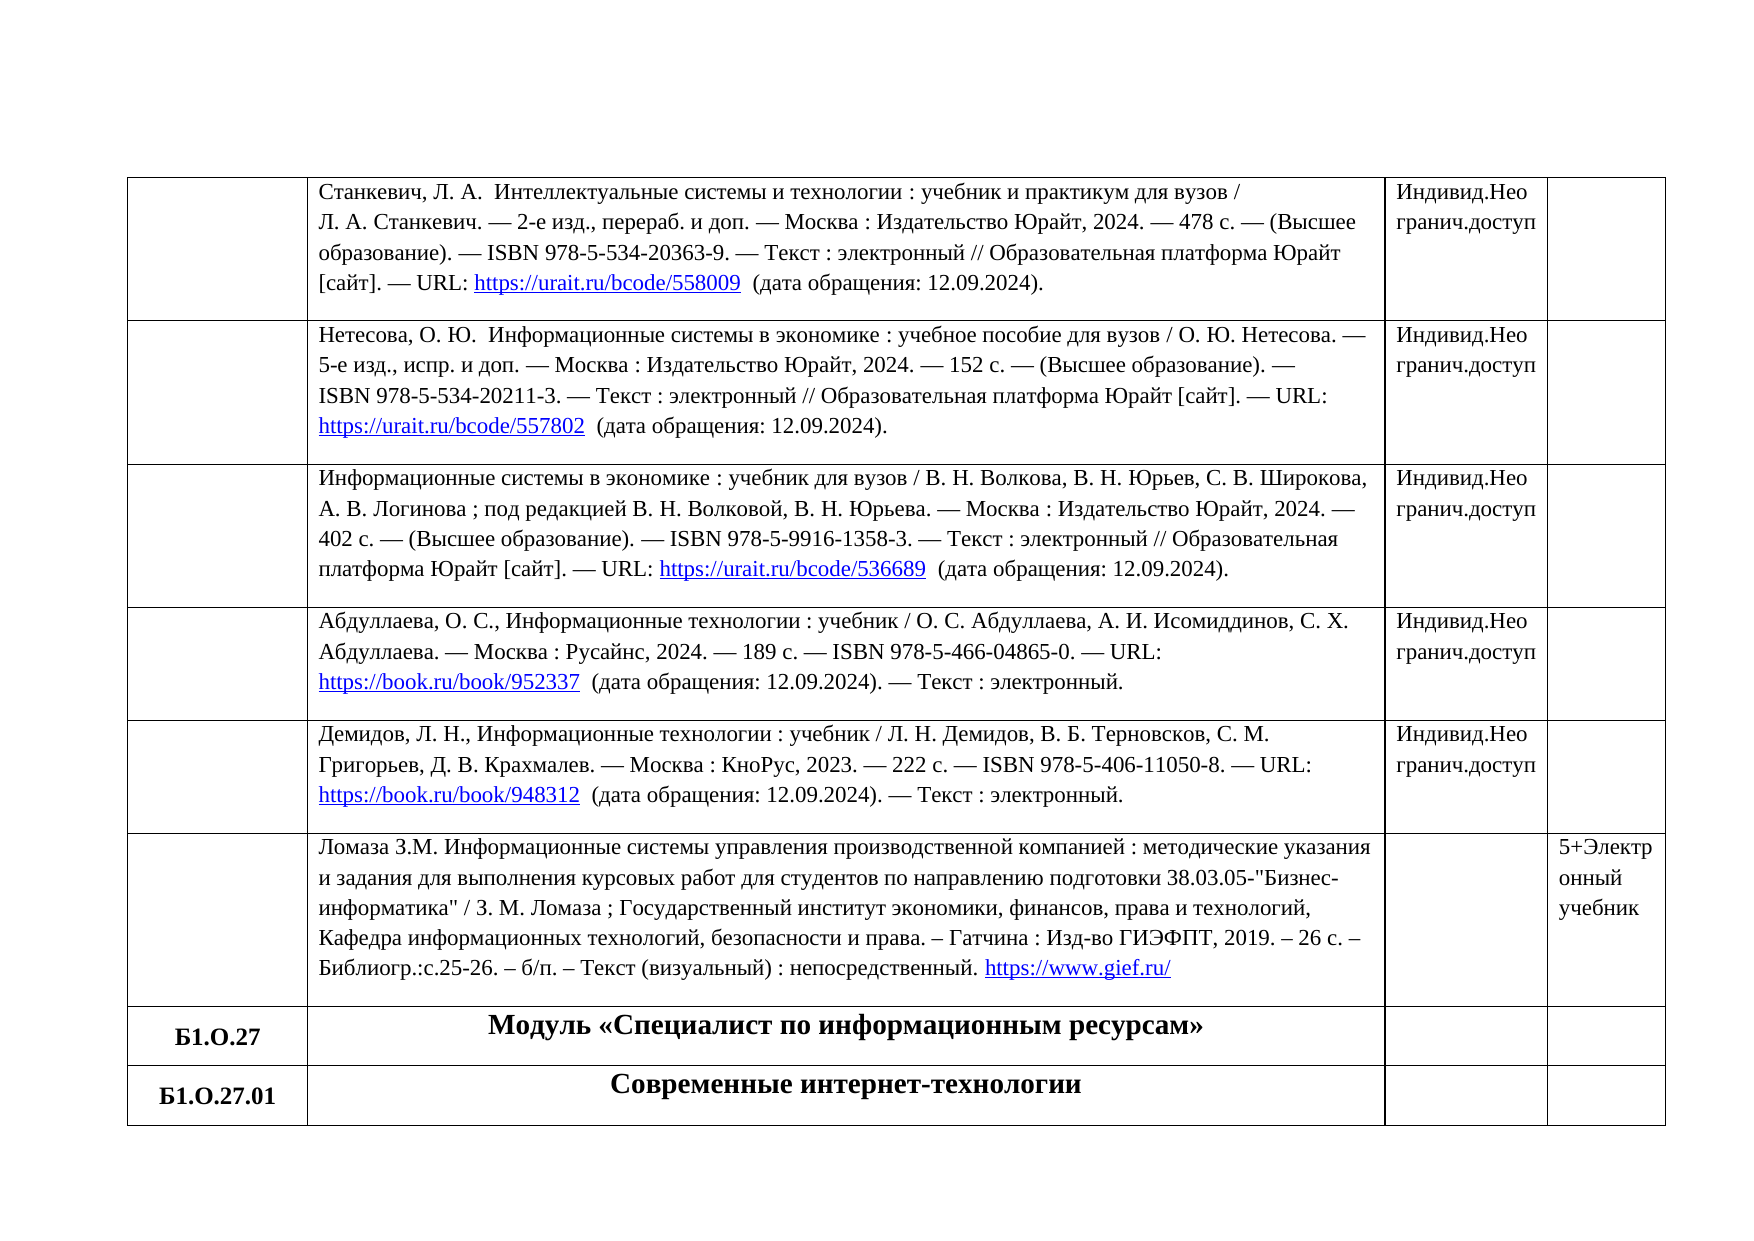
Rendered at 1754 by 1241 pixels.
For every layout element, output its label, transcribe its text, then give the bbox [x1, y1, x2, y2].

table_cell [1548, 1007, 1665, 1065]
table_cell [128, 465, 307, 607]
table_cell [128, 608, 307, 719]
table_cell [128, 178, 307, 320]
table_cell [128, 321, 307, 463]
table_cell Современные интернет-технологии [308, 1066, 1384, 1125]
table_cell Ломаза З.М. Информационные системы управления производственной компанией : методические указания и задания для выполнения курсовых работ для студентов по направлению подготовки 38.03.05-"Бизнес-информатика" / З. М. Ломаза ; Государственный институт экономики, финансов, права и технологий, Кафедра информационных технологий, безопасности и права. – Гатчина : Изд-во ГИЭФПТ, 2019. – 26 с. – Библиогр.:с.25-26. – б/п. – Текст (визуальный) : непосредственный. https://www.gief.ru/ [308, 834, 1384, 1006]
table_cell Модуль «Специалист по информационным ресурсам» [308, 1007, 1384, 1065]
table_cell [128, 721, 307, 832]
table_cell [1548, 608, 1665, 719]
table_cell [1386, 1007, 1547, 1065]
table_cell 5+Электронный учебник [1548, 834, 1665, 1006]
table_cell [1386, 178, 1547, 320]
table_cell Индивид.Неогранич.доступ [1386, 321, 1547, 463]
table_cell [1386, 834, 1547, 1006]
table_cell Б1.О.27.01 [128, 1066, 307, 1125]
table_cell [1548, 321, 1665, 463]
table_cell Индивид.Неогранич.доступ [1386, 465, 1547, 607]
table_cell Б1.О.27 [128, 1007, 307, 1065]
table_cell Станкевич, Л. А. Интеллектуальные системы и технологии : учебник и практикум для вузов / Л. А. Станкевич. — 2-е изд., перераб. и доп. — Москва : Издательство Юрайт, 2024. — 478 с. — (Высшее образование). — ISBN 978-5-534-20363-9. — Текст : электронный // Образовательная платформа Юрайт [сайт]. — URL: https://urait.ru/bcode/558009 (дата обращения: 12.09.2024). [308, 178, 1384, 320]
table_cell [1548, 721, 1665, 832]
table_cell [1548, 178, 1665, 320]
table_cell [1386, 1066, 1547, 1125]
table_cell Индивид.Неогранич.доступ [1386, 608, 1547, 719]
table_cell [128, 834, 307, 1006]
table_cell [1548, 1066, 1665, 1125]
table_cell Индивид.Неогранич.доступ [1386, 721, 1547, 832]
table_cell Демидов, Л. Н., Информационные технологии : учебник / Л. Н. Демидов, В. Б. Терновсков, С. М. Григорьев, Д. В. Крахмалев. — Москва : КноРус, 2023. — 222 с. — ISBN 978-5-406-11050-8. — URL: https://book.ru/book/948312 (дата обращения: 12.09.2024). — Текст : электронный. [308, 721, 1384, 832]
table_cell [1548, 465, 1665, 607]
table_cell Нетесова, О. Ю. Информационные системы в экономике : учебное пособие для вузов / О. Ю. Нетесова. — 5-е изд., испр. и доп. — Москва : Издательство Юрайт, 2024. — 152 с. — (Высшее образование). — ISBN 978-5-534-20211-3. — Текст : электронный // Образовательная платформа Юрайт [сайт]. — URL: https://urait.ru/bcode/557802 (дата обращения: 12.09.2024). [308, 321, 1384, 463]
table_cell Информационные системы в экономике : учебник для вузов / В. Н. Волкова, В. Н. Юрьев, С. В. Широкова, А. В. Логинова ; под редакцией В. Н. Волковой, В. Н. Юрьева. — Москва : Издательство Юрайт, 2024. — 402 с. — (Высшее образование). — ISBN 978-5-9916-1358-3. — Текст : электронный // Образовательная платформа Юрайт [сайт]. — URL: https://urait.ru/bcode/536689 (дата обращения: 12.09.2024). [308, 465, 1384, 607]
table_cell Абдуллаева, О. С., Информационные технологии : учебник / О. С. Абдуллаева, А. И. Исомиддинов, С. Х. Абдуллаева. — Москва : Русайнс, 2024. — 189 с. — ISBN 978-5-466-04865-0. — URL: https://book.ru/book/952337 (дата обращения: 12.09.2024). — Текст : электронный. [308, 608, 1384, 719]
